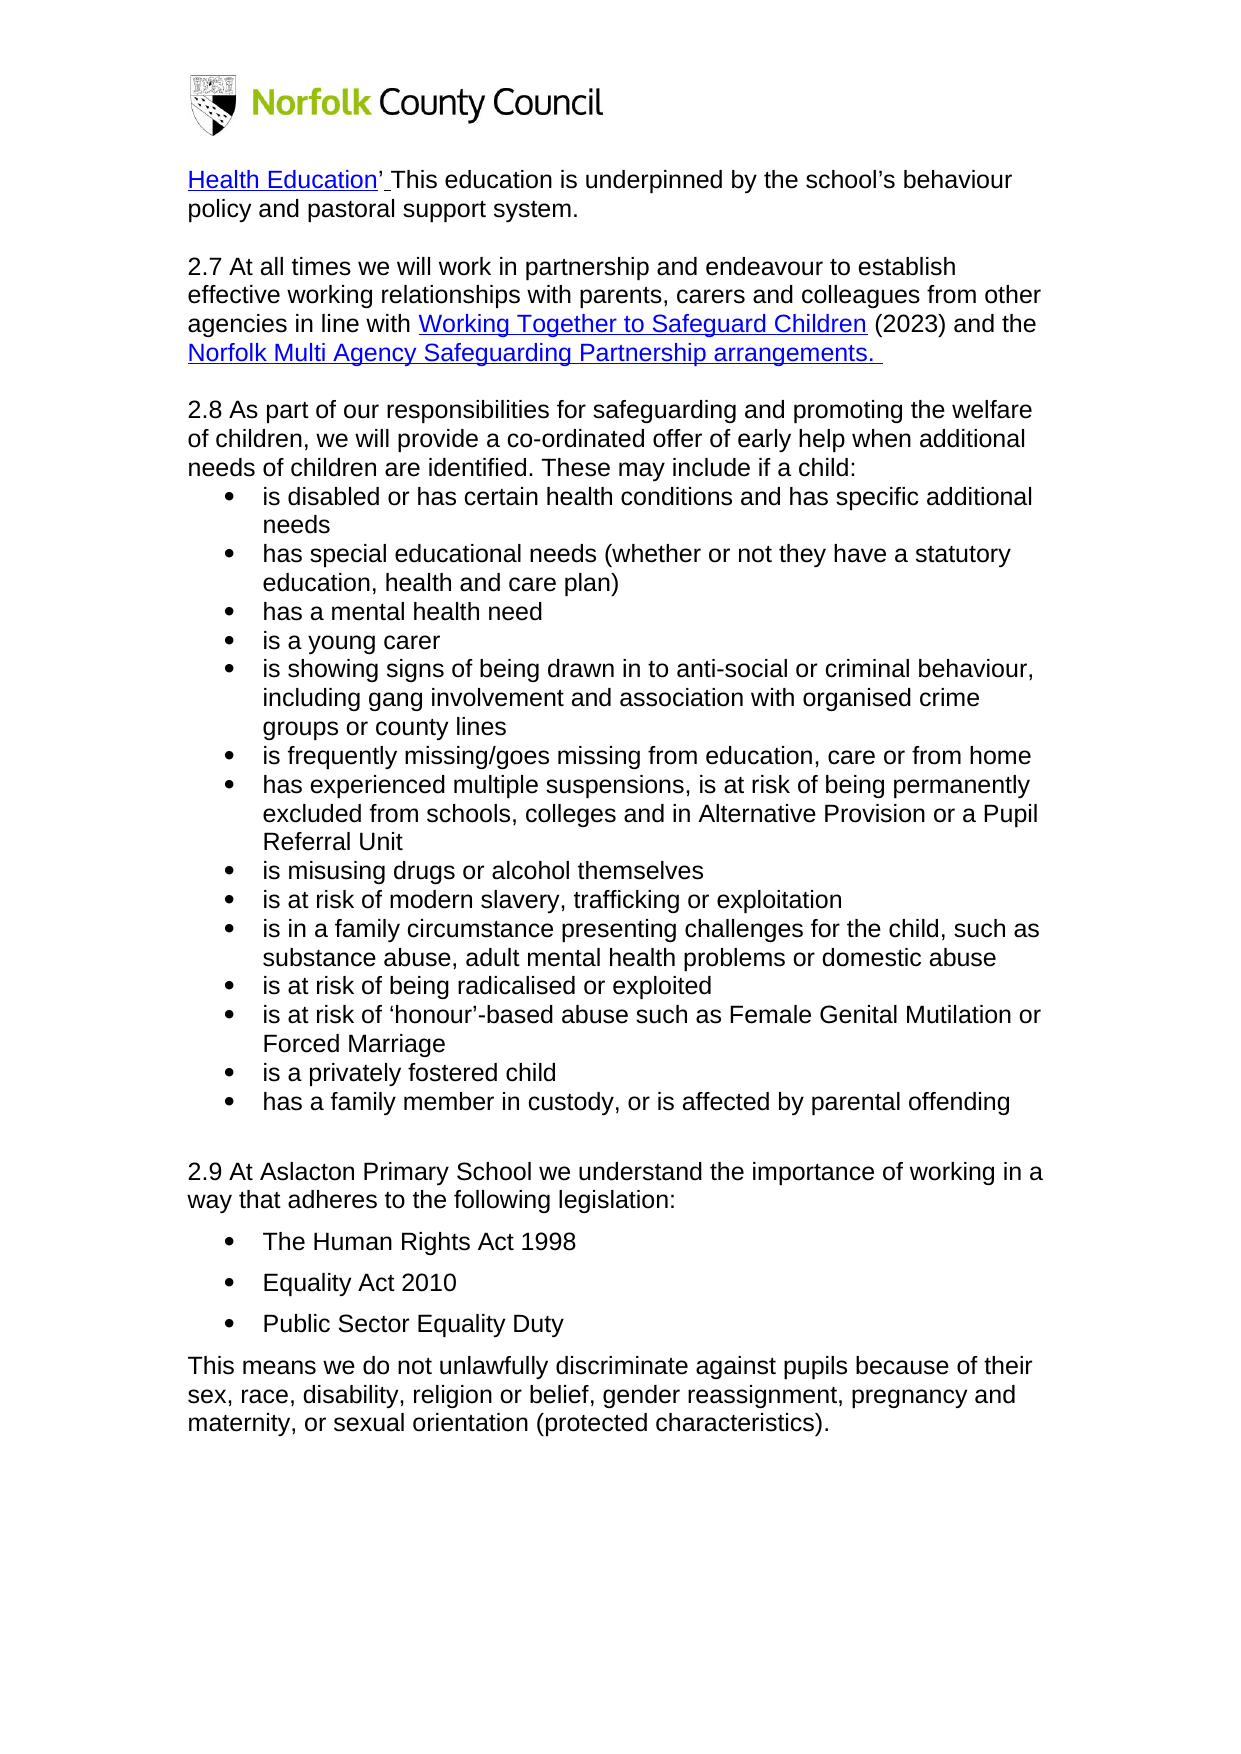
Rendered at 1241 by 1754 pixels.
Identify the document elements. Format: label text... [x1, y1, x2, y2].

picture [187, 73, 606, 137]
text 2.7 At all times we will work in partnership and endeavour to establish effective working relationships with parents, carers and colleagues from other agencies in line with Working Together to Safeguard Children (2023) and the Norfolk Multi Agency Safeguarding Partnership arrangements. [187, 251, 1053, 366]
list 2.9 At Aslacton Primary School we understand the importance of working in a way that adheres to the following legislation: [187, 1157, 1053, 1214]
list is a young carer [225, 626, 1053, 654]
text 2.8 As part of our responsibilities for safeguarding and promoting the welfare of children, we will provide a co-ordinated offer of early help when additional needs of children are identified. These may include if a child: [187, 395, 1053, 482]
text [187, 165, 1053, 223]
list is frequently missing/goes missing from education, care or from home [225, 741, 1053, 770]
list has a family member in custody, or is affected by parental offending [225, 1087, 1053, 1116]
text This means we do not unlawfully discriminate against pupils because of their sex, race, disability, religion or belief, gender reassignment, pregnancy and maternity, or sexual orientation (protected characteristics). [187, 1351, 1053, 1437]
list has a mental health need [225, 597, 1053, 626]
list has special educational needs (whether or not they have a statutory education, health and care plan) [225, 539, 1053, 597]
list Public Sector Equality Duty [225, 1309, 1053, 1338]
list is at risk of being radicalised or exploited [225, 971, 1053, 1000]
list is in a family circumstance presenting challenges for the child, such as substance abuse, adult mental health problems or domestic abuse [225, 914, 1053, 971]
list has experienced multiple suspensions, is at risk of being permanently excluded from schools, colleges and in Alternative Provision or a Pupil Referral Unit [225, 770, 1053, 856]
list is disabled or has certain health conditions and has specific additional needs [225, 482, 1053, 539]
list is a privately fostered child [225, 1058, 1053, 1087]
list Equality Act 2010 [225, 1268, 1053, 1297]
list is at risk of ‘honour’-based abuse such as Female Genital Mutilation or Forced Marriage [225, 1000, 1053, 1058]
list is at risk of modern slavery, trafficking or exploitation [225, 885, 1053, 914]
list is misusing drugs or alcohol themselves [225, 856, 1053, 885]
list is showing signs of being drawn in to anti-social or criminal behaviour, including gang involvement and association with organised crime groups or county lines [225, 654, 1053, 741]
list The Human Rights Act 1998 [225, 1227, 1053, 1256]
